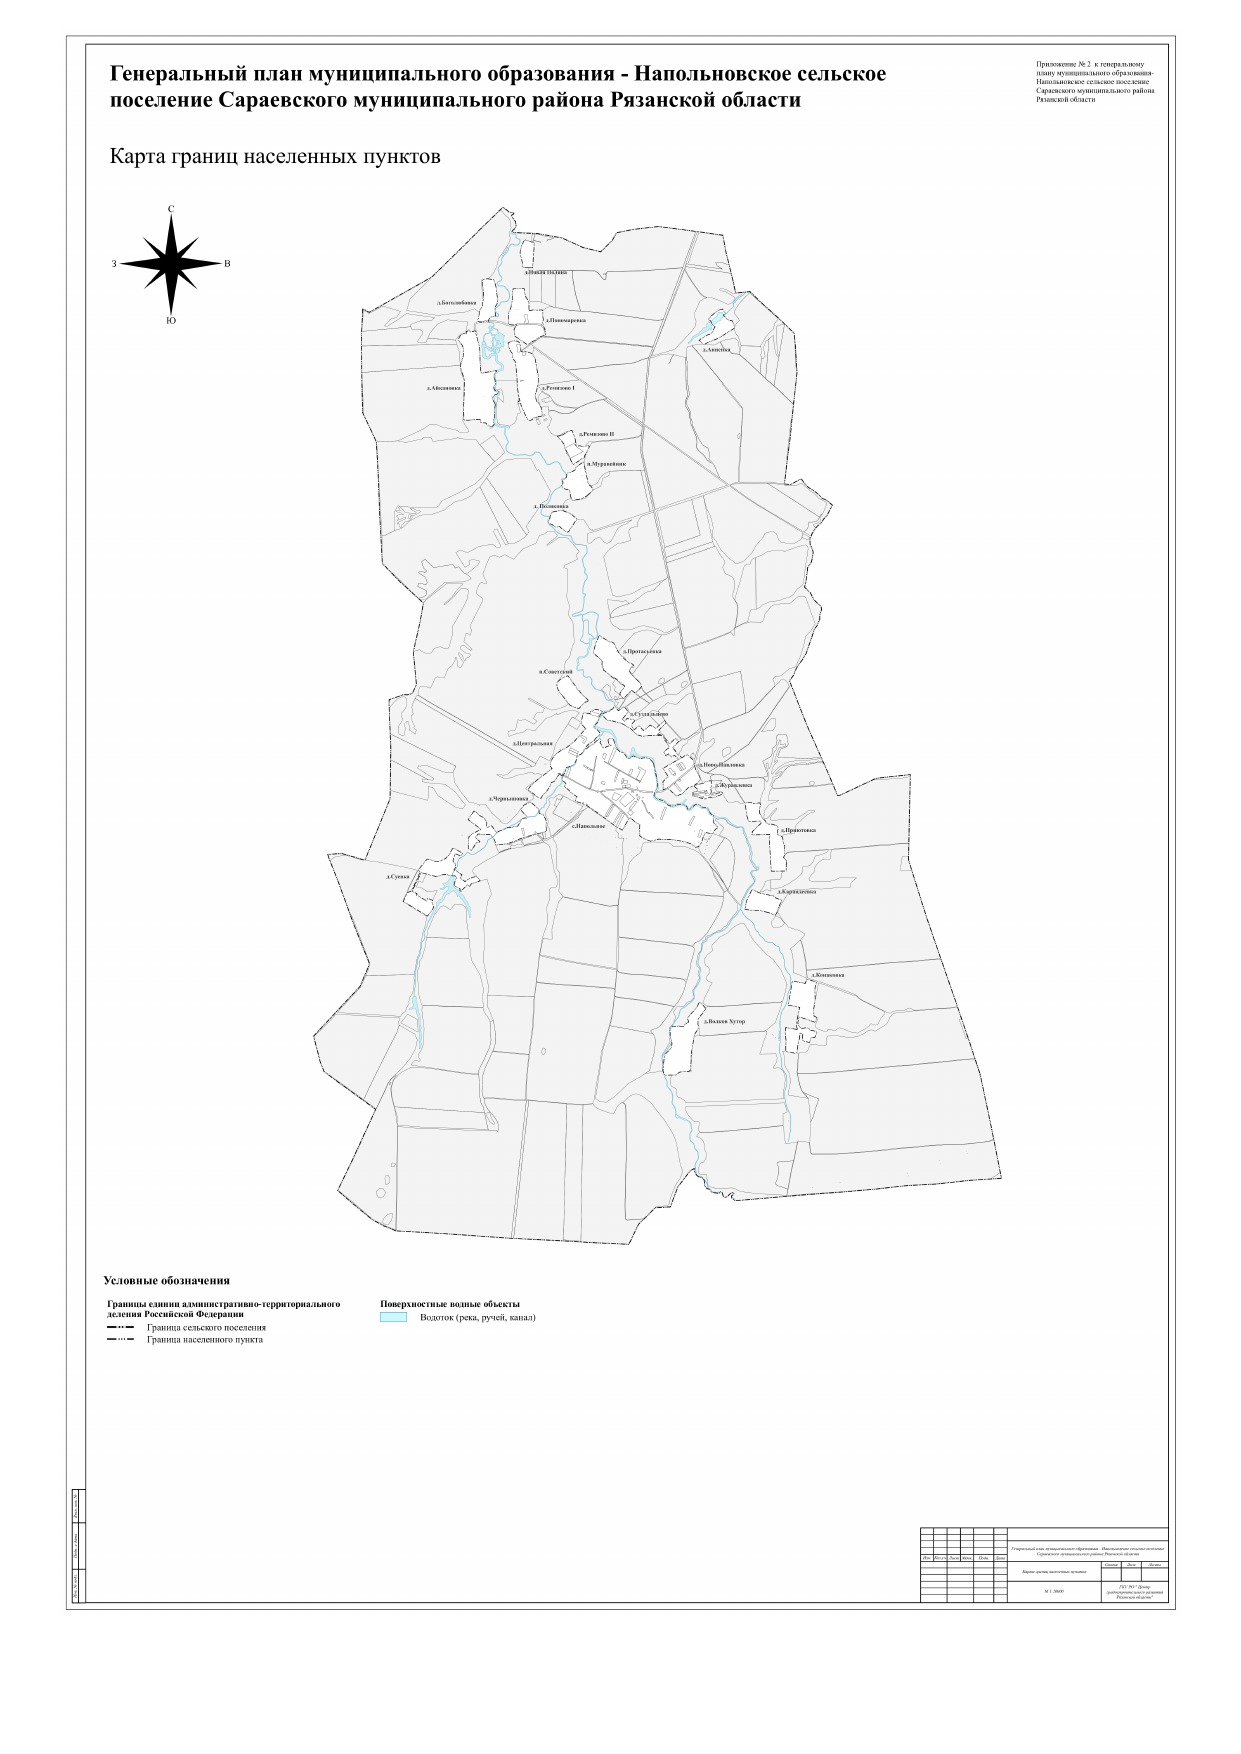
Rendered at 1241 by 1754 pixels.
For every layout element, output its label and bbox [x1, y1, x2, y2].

picture [59, 29, 1182, 1616]
